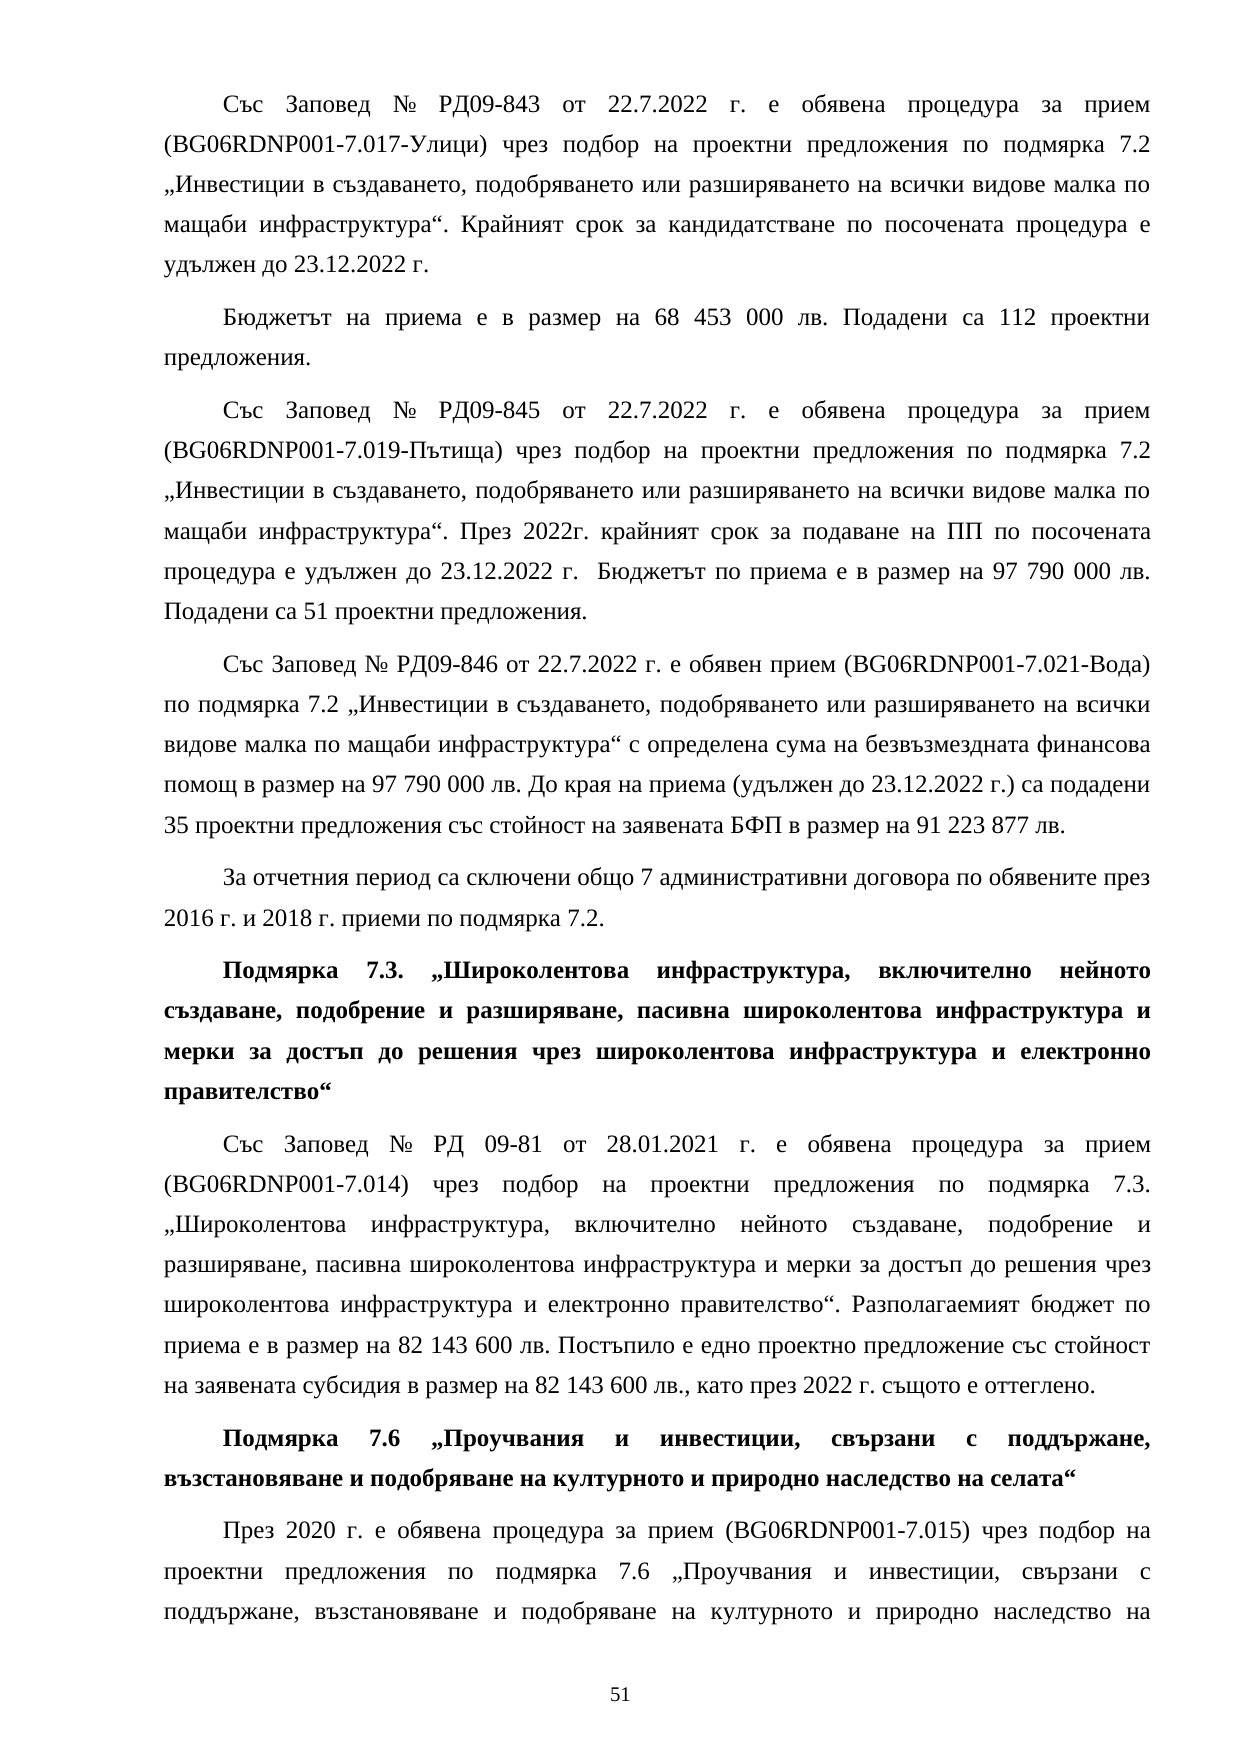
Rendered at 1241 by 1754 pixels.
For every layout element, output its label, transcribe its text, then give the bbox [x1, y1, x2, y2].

text За отчетния период са сключени общо 7 административни договора по обявените през 2016 г. и 2018 г. приеми по подмярка 7.2. [164, 862, 1152, 931]
text Със Заповед № РД09-845 от 22.7.2022 г. е обявена процедура за прием (BG06RDNP001-7.019-Пътища) чрез подбор на проектни предложения по подмярка 7.2 „Инвестиции в създаването, подобряването или разширяването на всички видове малка по мащаби инфраструктура“. През 2022г. крайният срок за подаване на ПП по посочената процедура е удължен до 23.12.2022 г. Бюджетът по приема е в размер на 97 790 000 лв. Подадени са 51 проектни предложения. [164, 395, 1152, 625]
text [164, 1516, 1152, 1625]
text Подмярка 7.3. „Широколентова инфраструктура, включително нейното създаване, подобрение и разширяване, пасивна широколентова инфраструктура и мерки за достъп до решения чрез широколентова инфраструктура и електронно правителство“ [164, 955, 1152, 1105]
text Със Заповед № РД 09-81 от 28.01.2021 г. е обявена процедура за прием (BG06RDNP001-7.014) чрез подбор на проектни предложения по подмярка 7.3. „Широколентова инфраструктура, включително нейното създаване, подобрение и разширяване, пасивна широколентова инфраструктура и мерки за достъп до решения чрез широколентова инфраструктура и електронно правителство“. Разполагаемият бюджет по приема е в размер на 82 143 600 лв. Постъпило е едно проектно предложение със стойност на заявената субсидия в размер на 82 143 600 лв., като през 2022 г. същото е оттеглено. [164, 1129, 1152, 1399]
text Бюджетът на приема е в размер на 68 453 000 лв. Подадени са 112 проектни предложения. [164, 302, 1152, 371]
text Със Заповед № РД09-843 от 22.7.2022 г. е обявена процедура за прием (BG06RDNP001-7.017-Улици) чрез подбор на проектни предложения по подмярка 7.2 „Инвестиции в създаването, подобряването или разширяването на всички видове малка по мащаби инфраструктура“. Крайният срок за кандидатстване по посочената процедура е удължен до 23.12.2022 г. [164, 89, 1152, 278]
text Със Заповед № РД09-846 от 22.7.2022 г. е обявен прием (BG06RDNP001-7.021-Вода) по подмярка 7.2 „Инвестиции в създаването, подобряването или разширяването на всички видове малка по мащаби инфраструктура“ с определена сума на безвъзмездната финансова помощ в размер на 97 790 000 лв. До края на приема (удължен до 23.12.2022 г.) са подадени 35 проектни предложения със стойност на заявената БФП в размер на 91 223 877 лв. [164, 649, 1152, 838]
text Подмярка 7.6 „Проучвания и инвестиции, свързани с поддържане, възстановяване и подобряване на културното и природно наследство на селата“ [164, 1423, 1152, 1492]
